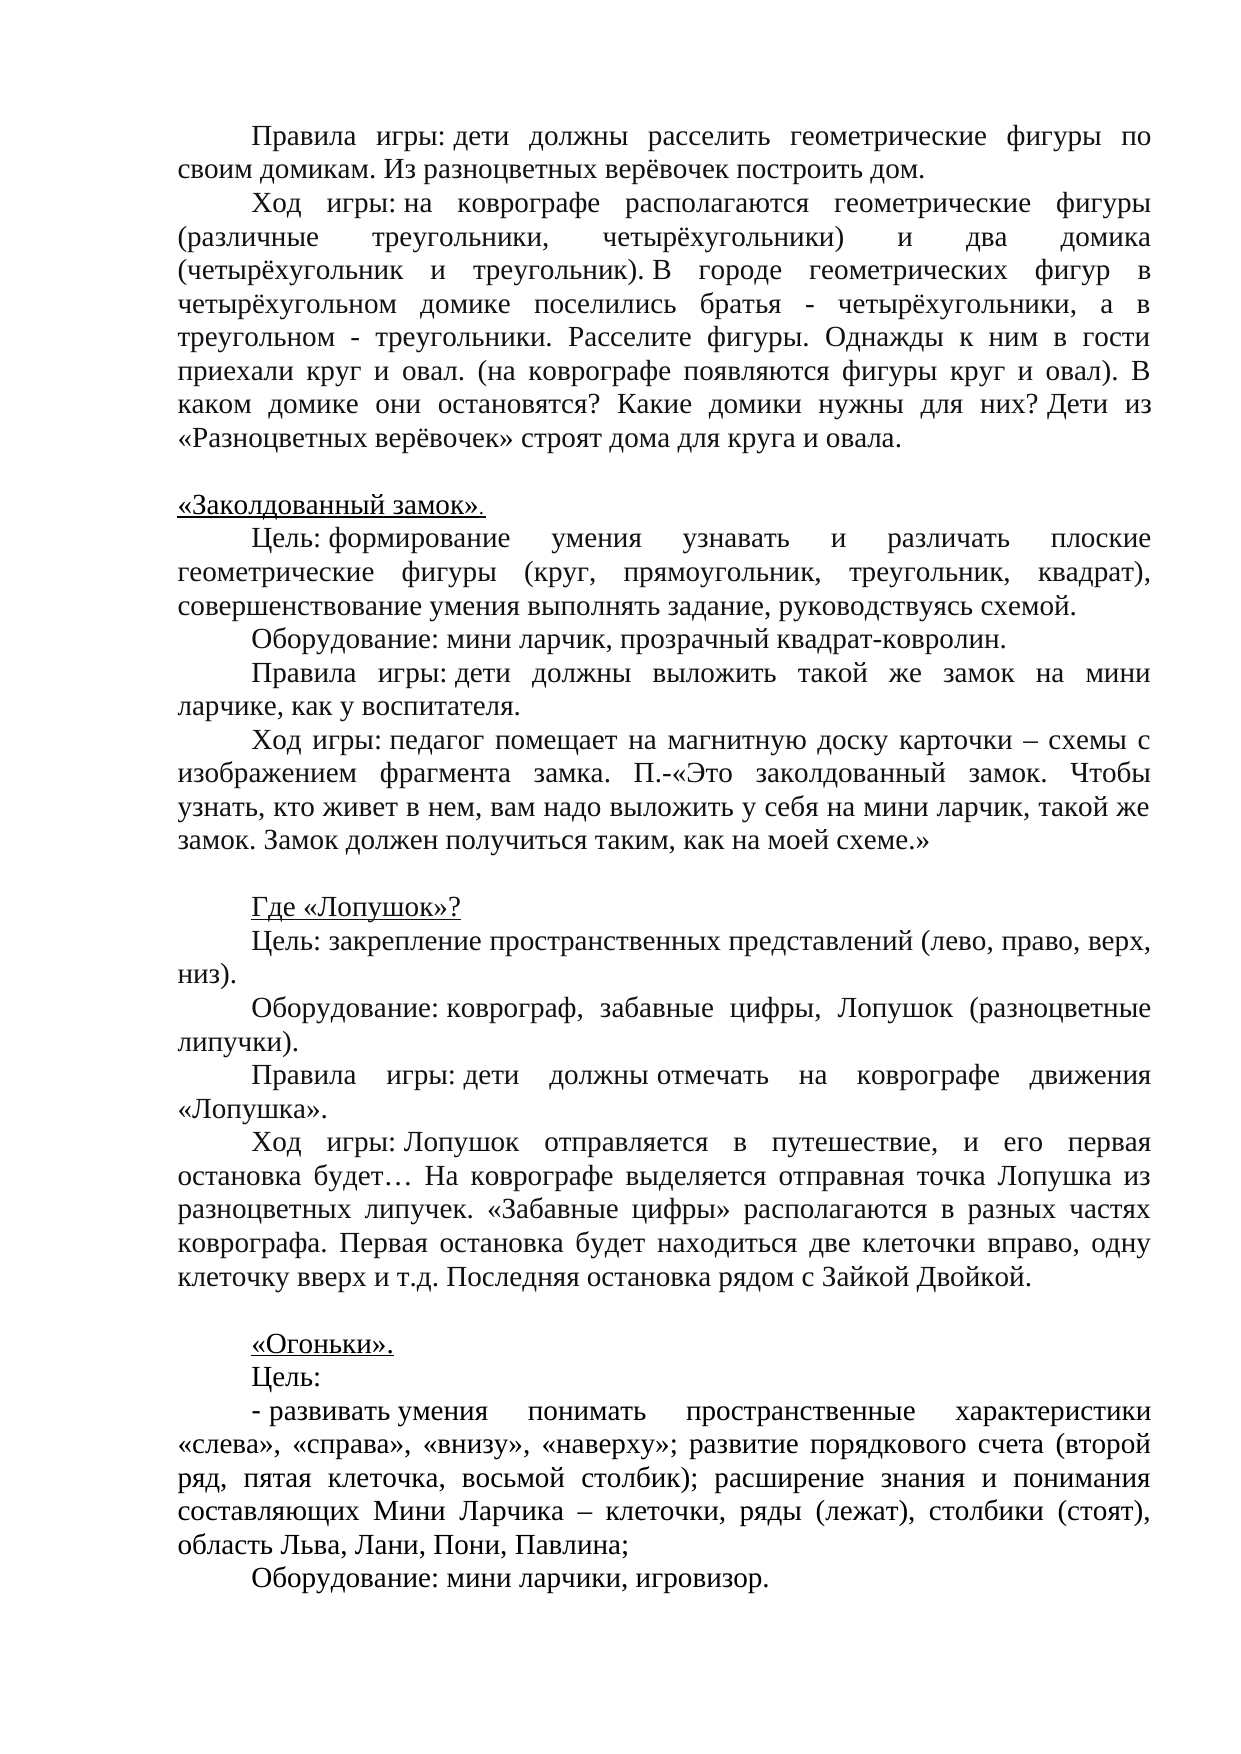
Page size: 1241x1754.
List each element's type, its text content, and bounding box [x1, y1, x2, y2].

text Оборудование: мини ларчик, прозрачный квадрат-ковролин. [177, 621, 1152, 655]
text Где «Лопушок»? [177, 889, 1152, 923]
text Ход игры: педагог помещает на магнитную доску карточки – схемы с изображением фрагмента замка. П.-«Это заколдованный замок. Чтобы узнать, кто живет в нем, вам надо выложить у себя на мини ларчик, такой же замок. Замок должен получиться таким, как на моей схеме.» [177, 722, 1152, 856]
text Ход игры: Лопушок отправляется в путешествие, и его первая остановка будет… На коврографе выделяется отправная точка Лопушка из разноцветных липучек. «Забавные цифры» располагаются в разных частях коврографа. Первая остановка будет находиться две клеточки вправо, одну клеточку вверх и т.д. Последняя остановка рядом с Зайкой Двойкой. [177, 1124, 1152, 1292]
text Цель: [177, 1359, 1152, 1393]
text - развивать умения понимать пространственные характеристики «слева», «справа», «внизу», «наверху»; развитие порядкового счета (второй ряд, пятая клеточка, восьмой столбик); расширение знания и понимания составляющих Мини Ларчика – клеточки, ряды (лежат), столбики (стоят), область Льва, Лани, Пони, Павлина; [177, 1393, 1152, 1561]
text «Огоньки». [177, 1326, 1152, 1359]
text Правила игры: дети должны выложить такой же замок на мини ларчике, как у воспитателя. [177, 655, 1152, 722]
text Правила игры: дети должны отмечать на коврографе движения «Лопушка». [177, 1057, 1152, 1124]
text Цель: формирование умения узнавать и различать плоские геометрические фигуры (круг, прямоугольник, треугольник, квадрат), совершенствование умения выполнять задание, руководствуясь схемой. [177, 521, 1152, 621]
text «Заколдованный замок». [177, 487, 1152, 521]
text Правила игры: дети должны расселить геометрические фигуры по своим домикам. Из разноцветных верёвочек построить дом. [177, 118, 1152, 185]
text Цель: закрепление пространственных представлений (лево, право, верх, низ). [177, 923, 1152, 990]
text Ход игры: на коврографе располагаются геометрические фигуры (различные треугольники, четырёхугольники) и два домика (четырёхугольник и треугольник). В городе геометрических фигур в четырёхугольном домике поселились братья - четырёхугольники, а в треугольном - треугольники. Расселите фигуры. Однажды к ним в гости приехали круг и овал. (на коврографе появляются фигуры круг и овал). В каком домике они остановятся? Какие домики нужны для них? Дети из «Разноцветных верёвочек» строят дома для круга и овала. [177, 185, 1152, 453]
text Оборудование: мини ларчики, игровизор. [177, 1561, 1152, 1594]
text Оборудование: коврограф, забавные цифры, Лопушок (разноцветные липучки). [177, 990, 1152, 1057]
